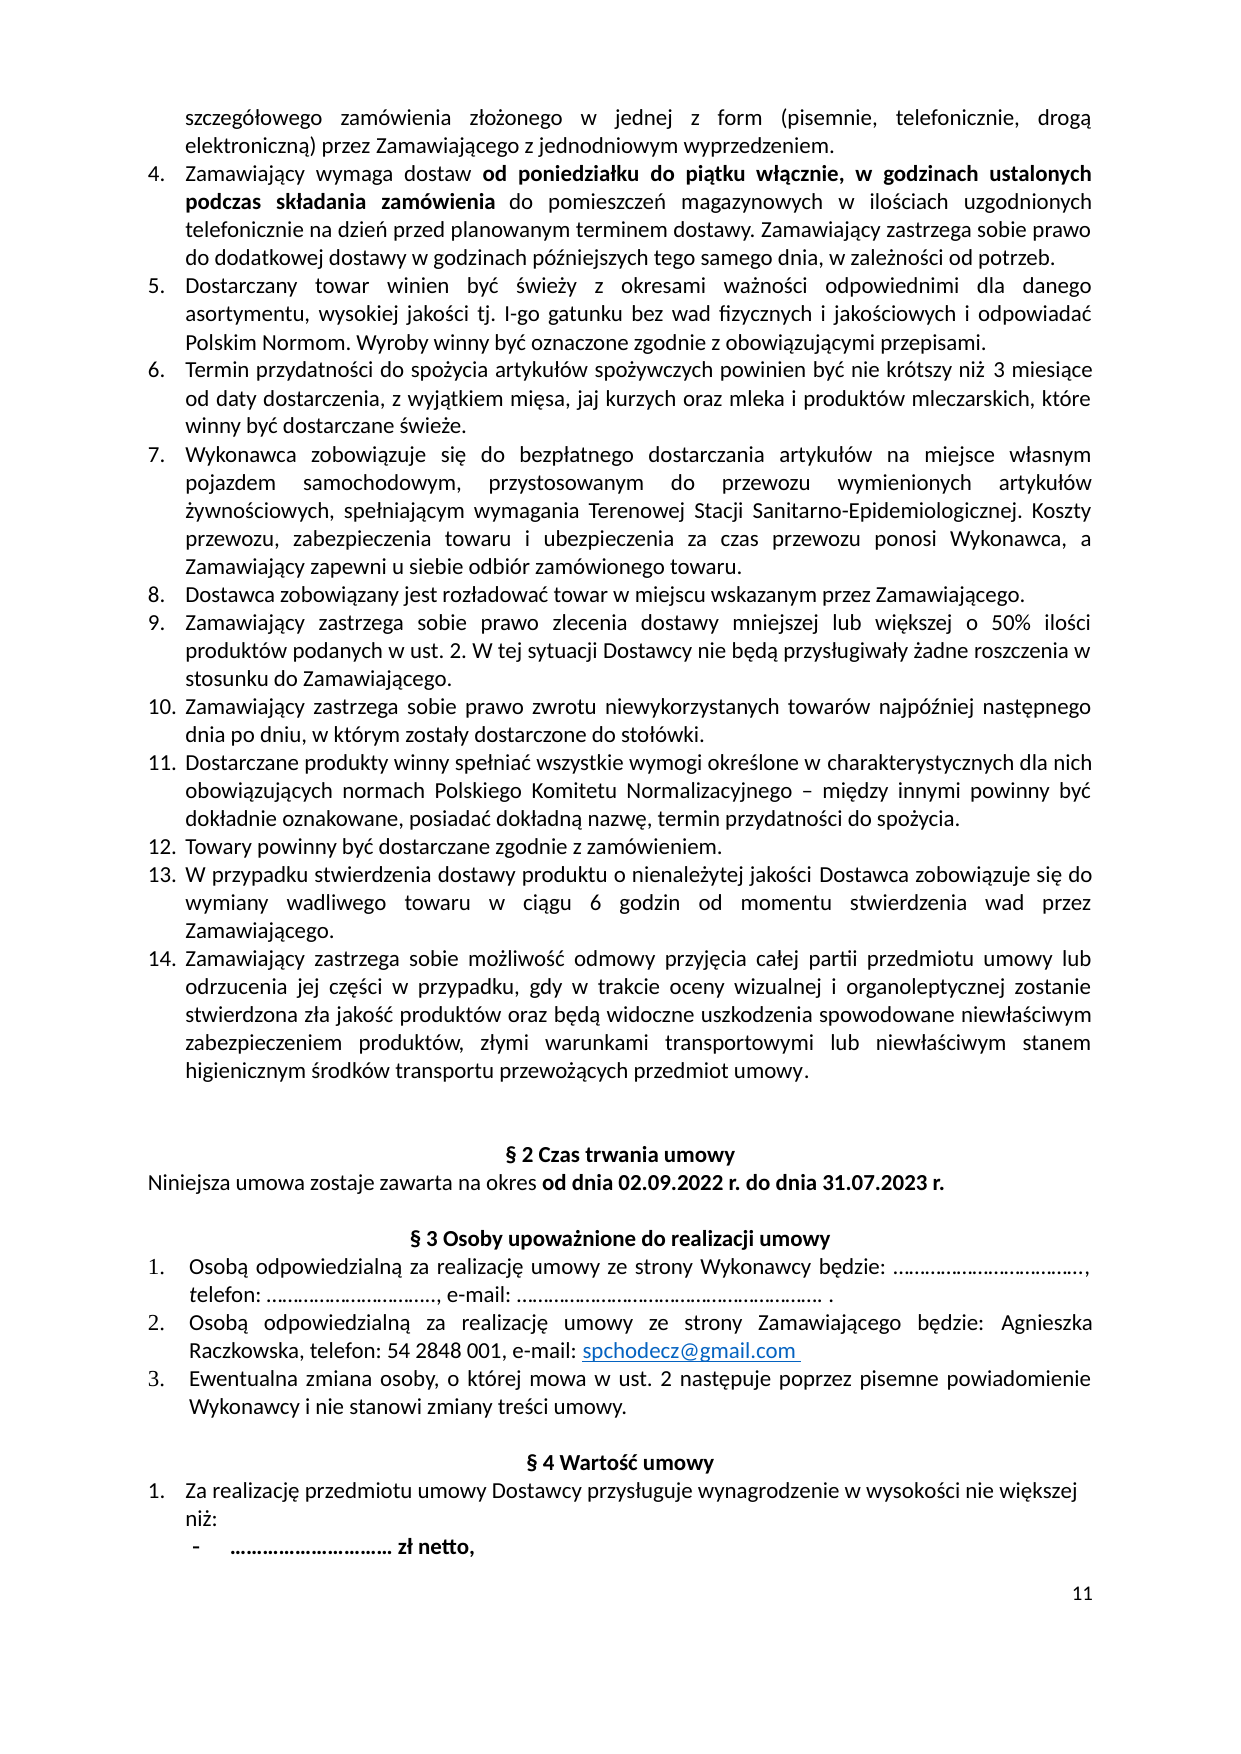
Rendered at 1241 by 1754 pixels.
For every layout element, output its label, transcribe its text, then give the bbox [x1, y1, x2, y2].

list Wykonawca zobowiązuje się do bezpłatnego dostarczania artykułów na miejsce własnym pojazdem samochodowym, przystosowanym do przewozu wymienionych artykułów żywnościowych, spełniającym wymagania Terenowej Stacji Sanitarno-Epidemiologicznej. Koszty przewozu, zabezpieczenia towaru i ubezpieczenia za czas przewozu ponosi Wykonawca, a Zamawiający zapewni u siebie odbiór zamówionego towaru. [148, 440, 1093, 580]
list Ewentualna zmiana osoby, o której mowa w ust. 2 następuje poprzez pisemne powiadomienie Wykonawcy i nie stanowi zmiany treści umowy. [148, 1364, 1093, 1420]
list ………………………… zł netto, [192, 1532, 1093, 1561]
list Zamawiający zastrzega sobie możliwość odmowy przyjęcia całej partii przedmiotu umowy lub odrzucenia jej części w przypadku, gdy w trakcie oceny wizualnej i organoleptycznej zostanie stwierdzona zła jakość produktów oraz będą widoczne uszkodzenia spowodowane niewłaściwym zabezpieczeniem produktów, złymi warunkami transportowymi lub niewłaściwym stanem higienicznym środków transportu przewożących przedmiot umowy. [148, 944, 1093, 1084]
list Towary powinny być dostarczane zgodnie z zamówieniem. [148, 832, 1093, 860]
list Termin przydatności do spożycia artykułów spożywczych powinien być nie krótszy niż 3 miesiące od daty dostarczenia, z wyjątkiem mięsa, jaj kurzych oraz mleka i produktów mleczarskich, które winny być dostarczane świeże. [148, 356, 1093, 440]
text § 2 Czas trwania umowy [148, 1140, 1093, 1168]
text § 4 Wartość umowy [148, 1448, 1093, 1476]
list W przypadku stwierdzenia dostawy produktu o nienależytej jakości Dostawca zobowiązuje się do wymiany wadliwego towaru w ciągu 6 godzin od momentu stwierdzenia wad przez Zamawiającego. [148, 860, 1093, 944]
list Dostarczany towar winien być świeży z okresami ważności odpowiednimi dla danego asortymentu, wysokiej jakości tj. I-go gatunku bez wad fizycznych i jakościowych i odpowiadać Polskim Normom. Wyroby winny być oznaczone zgodnie z obowiązującymi przepisami. [148, 272, 1093, 356]
list Zamawiający zastrzega sobie prawo zlecenia dostawy mniejszej lub większej o 50% ilości produktów podanych w ust. 2. W tej sytuacji Dostawcy nie będą przysługiwały żadne roszczenia w stosunku do Zamawiającego. [148, 608, 1093, 692]
list Dostawca zobowiązany jest rozładować towar w miejscu wskazanym przez Zamawiającego. [148, 580, 1093, 608]
list Osobą odpowiedzialną za realizację umowy ze strony Zamawiającego będzie: Agnieszka Raczkowska, telefon: 54 2848 001, e-mail: spchodecz@gmail.com [148, 1308, 1093, 1364]
list Dostawy odbywać się będą sukcesywnie na podstawie szczegółowego zamówienia złożonego w jednej z form (pisemnie, telefonicznie, drogą elektroniczną) przez Zamawiającego z jednodniowym wyprzedzeniem. [148, 103, 1093, 159]
list Za realizację przedmiotu umowy Dostawcy przysługuje wynagrodzenie w wysokości nie większej niż: [148, 1476, 1093, 1532]
list Osobą odpowiedzialną za realizację umowy ze strony Wykonawcy będzie: ………………………………, telefon: ………………………….., e-mail: …………………………………………………. . [148, 1252, 1093, 1308]
list Zamawiający zastrzega sobie prawo zwrotu niewykorzystanych towarów najpóźniej następnego dnia po dniu, w którym zostały dostarczone do stołówki. [148, 692, 1093, 748]
text Niniejsza umowa zostaje zawarta na okres od dnia 02.09.2022 r. do dnia 31.07.2023 r. [148, 1168, 1093, 1196]
list Dostarczane produkty winny spełniać wszystkie wymogi określone w charakterystycznych dla nich obowiązujących normach Polskiego Komitetu Normalizacyjnego – między innymi powinny być dokładnie oznakowane, posiadać dokładną nazwę, termin przydatności do spożycia. [148, 748, 1093, 832]
list Zamawiający wymaga dostaw od poniedziałku do piątku włącznie, w godzinach ustalonych podczas składania zamówienia do pomieszczeń magazynowych w ilościach uzgodnionych telefonicznie na dzień przed planowanym terminem dostawy. Zamawiający zastrzega sobie prawo do dodatkowej dostawy w godzinach późniejszych tego samego dnia, w zależności od potrzeb. [148, 159, 1093, 272]
text § 3 Osoby upoważnione do realizacji umowy [148, 1224, 1093, 1252]
